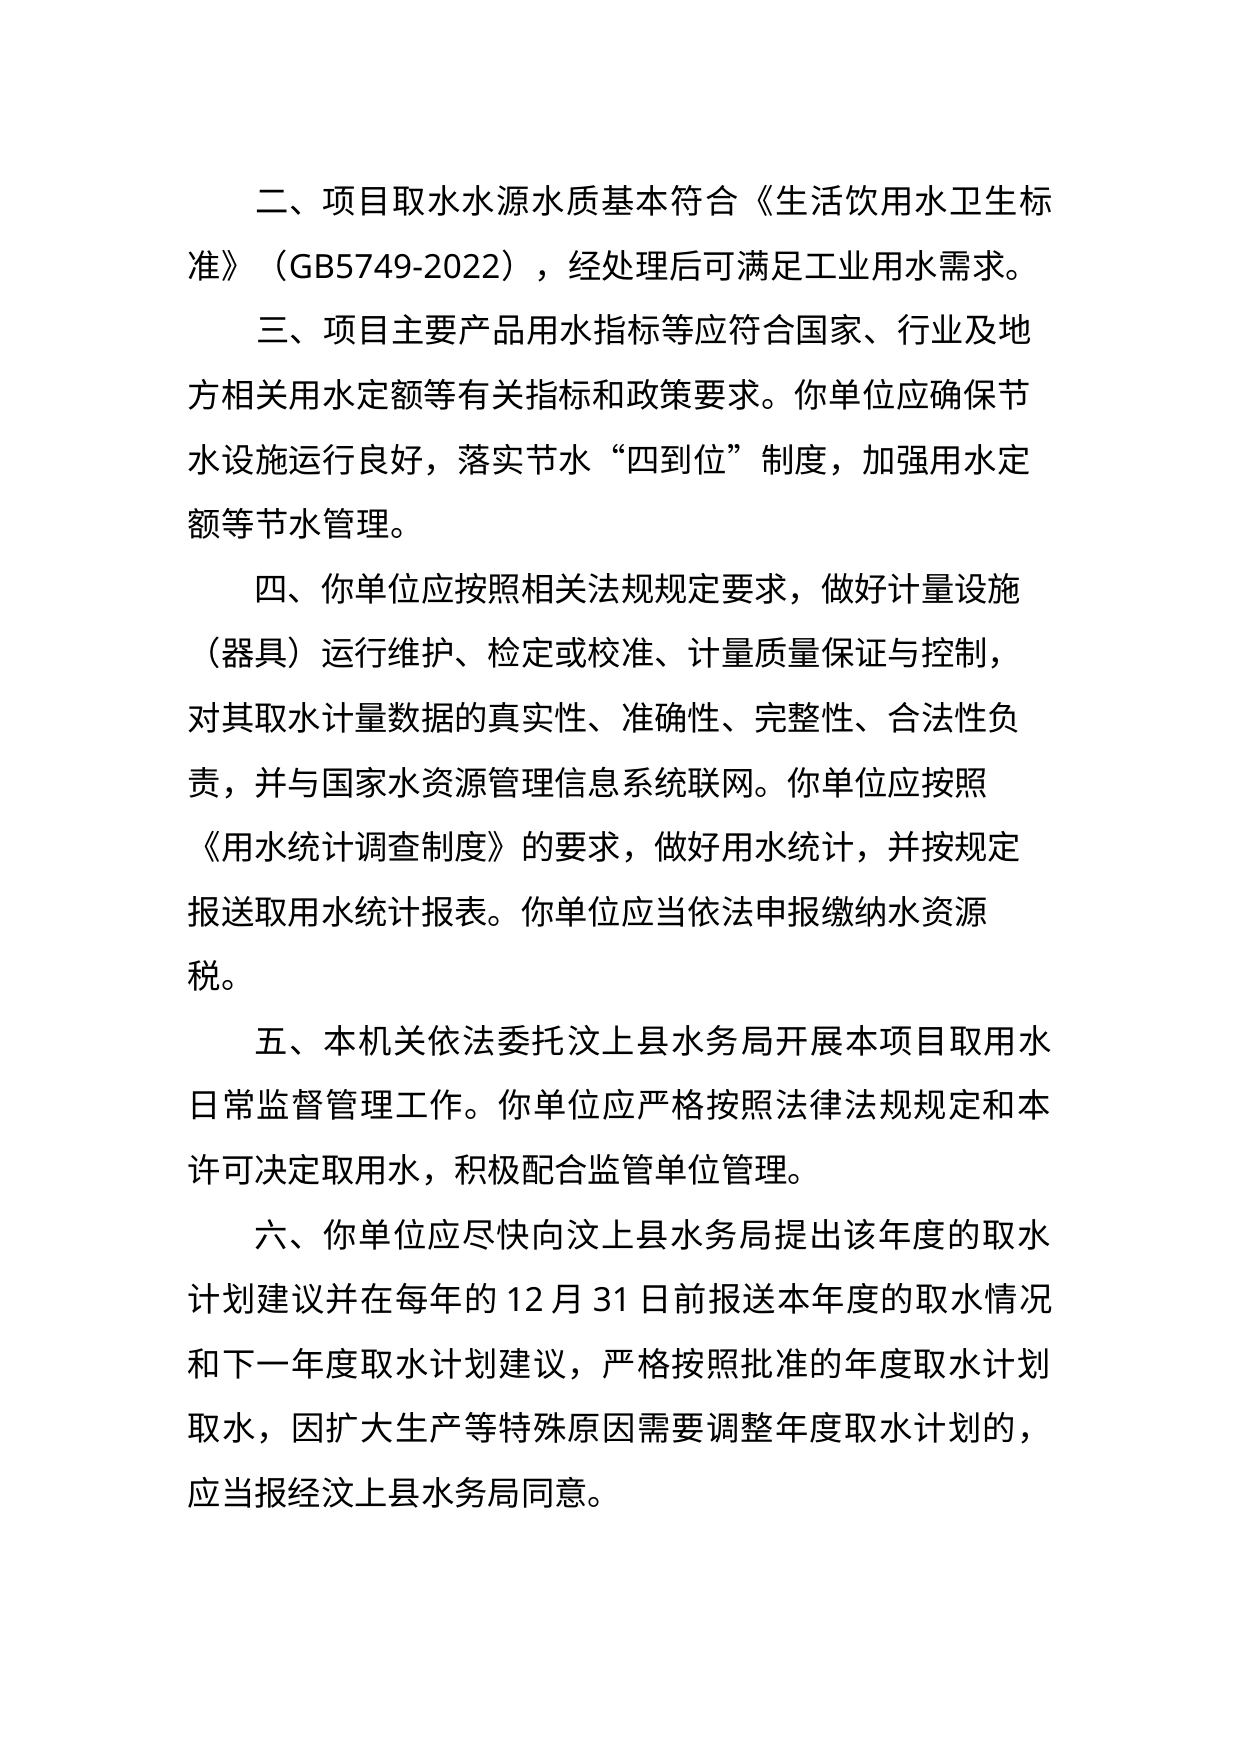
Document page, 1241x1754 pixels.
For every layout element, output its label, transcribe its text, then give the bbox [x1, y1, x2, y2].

text 三、项目主要产品用水指标等应符合国家、行业及地方相关用水定额等有关指标和政策要求。你单位应确保节水设施运行良好，落实节水“四到位”制度，加强用水定额等节水管理。 [187, 291, 1053, 549]
list 五、本机关依法委托汶上县水务局开展本项目取用水日常监督管理工作。你单位应严格按照法律法规规定和本许可决定取用水，积极配合监管单位管理。 [187, 1002, 1053, 1195]
list 六、你单位应尽快向汶上县水务局提出该年度的取水计划建议并在每年的12月31日前报送本年度的取水情况和下一年度取水计划建议，严格按照批准的年度取水计划取水，因扩大生产等特殊原因需要调整年度取水计划的，应当报经汶上县水务局同意。 [187, 1195, 1053, 1518]
text 四、你单位应按照相关法规规定要求，做好计量设施（器具）运行维护、检定或校准、计量质量保证与控制，对其取水计量数据的真实性、准确性、完整性、合法性负责，并与国家水资源管理信息系统联网。你单位应按照《用水统计调查制度》的要求，做好用水统计，并按规定报送取用水统计报表。你单位应当依法申报缴纳水资源税。 [187, 549, 1053, 1002]
list 项目取水水源水质基本符合《生活饮用水卫生标准》（GB5749-2022），经处理后可满足工业用水需求。 [187, 162, 1053, 291]
